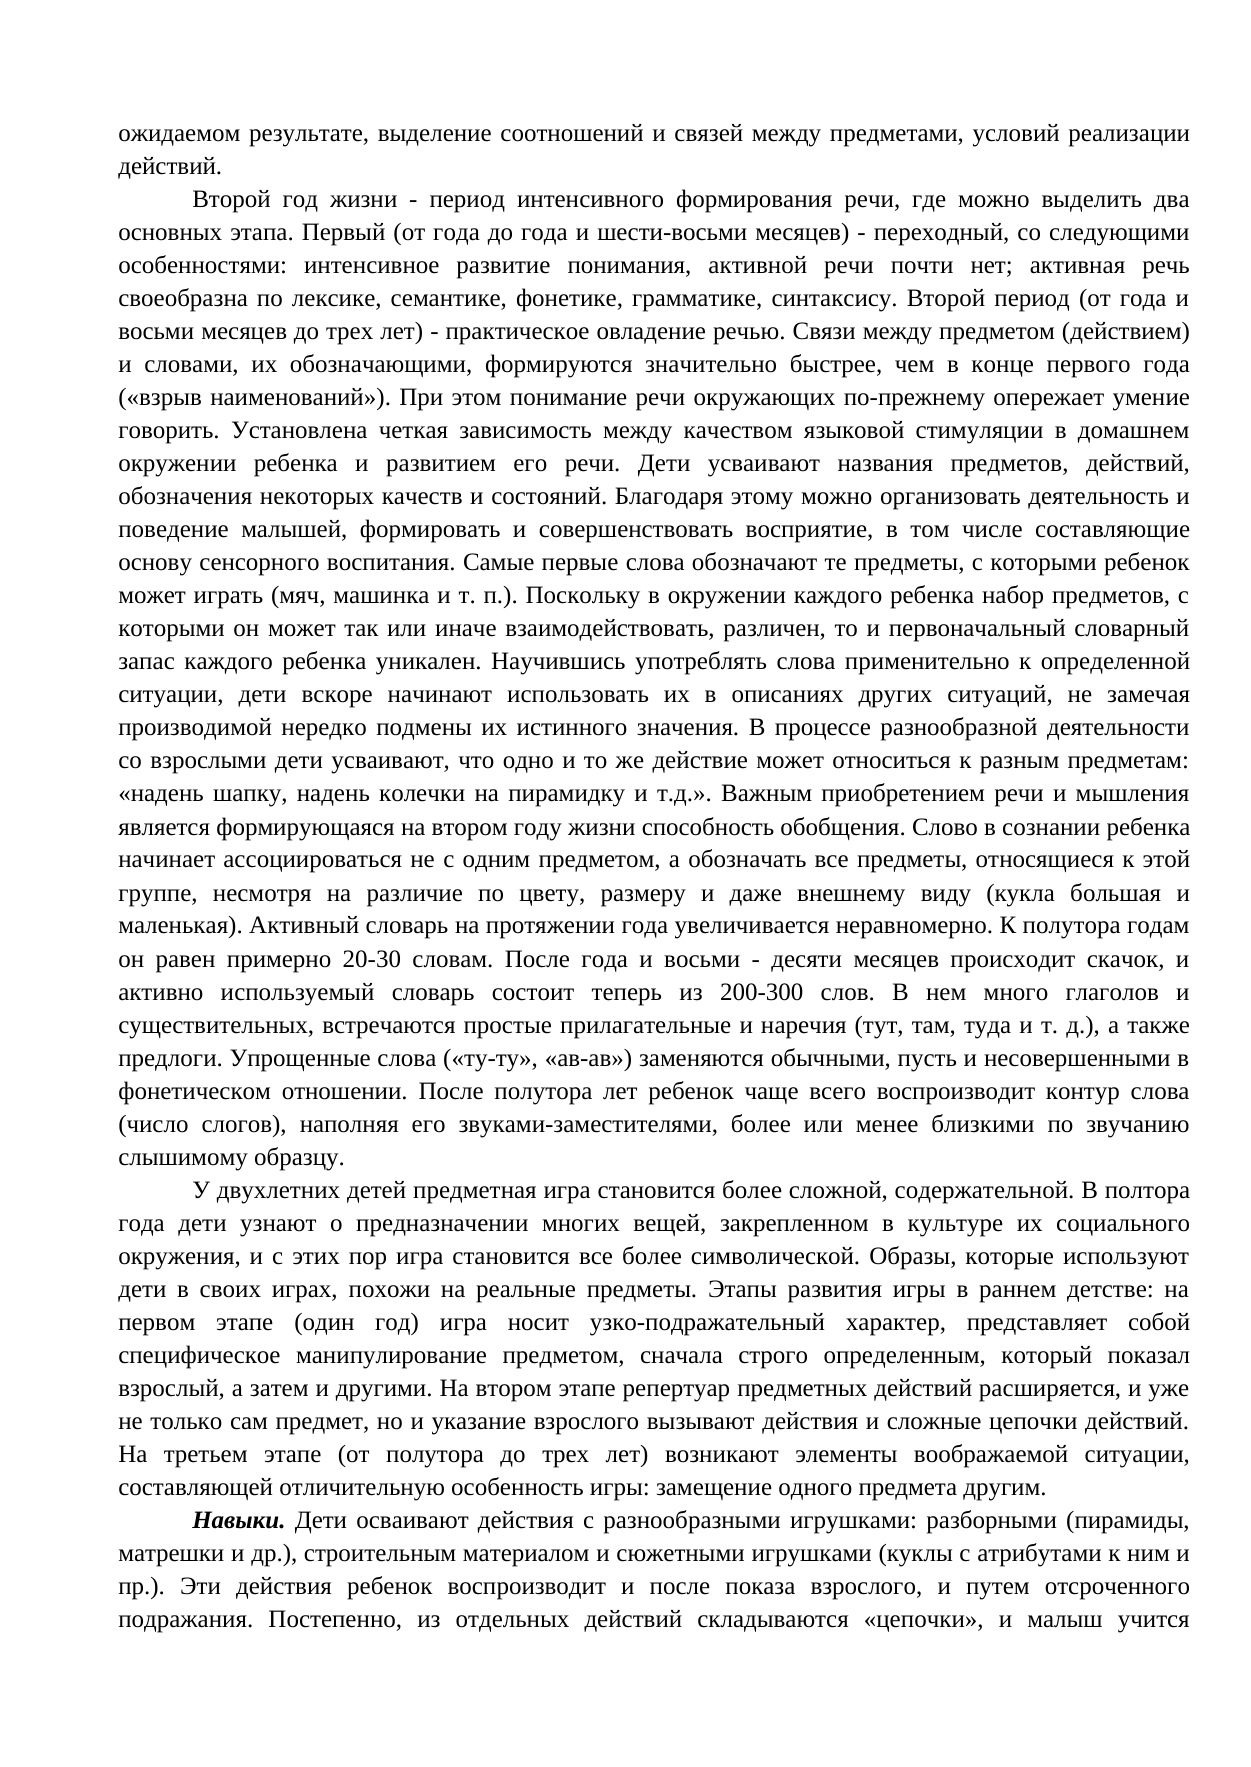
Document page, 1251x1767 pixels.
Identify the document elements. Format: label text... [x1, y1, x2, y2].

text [118, 118, 1191, 180]
text У двухлетних детей предметная игра становится более сложной, содержательной. В полтора года дети узнают о предназначении многих вещей, закрепленном в культуре их социального окружения, и с этих пор игра становится все более символической. Образы, которые используют дети в своих играх, похожи на реальные предметы. Этапы развития игры в раннем детстве: на первом этапе (один год) игра носит узко-подражательный характер, представляет собой специфическое манипулирование предметом, сначала строго определенным, который показал взрослый, а затем и другими. На втором этапе репертуар предметных действий расширяется, и уже не только сам предмет, но и указание взрослого вызывают действия и сложные цепочки действий. На третьем этапе (от полутора до трех лет) возникают элементы воображаемой ситуации, составляющей отличительную особенность игры: замещение одного предмета другим. [118, 1175, 1191, 1501]
text Второй год жизни - период интенсивного формирования речи, где можно выделить два основных этапа. Первый (от года до года и шести-восьми месяцев) - переходный, со следующими особенностями: интенсивное развитие понимания, активной речи почти нет; активная речь своеобразна по лексике, семантике, фонетике, грамматике, синтаксису. Второй период (от года и восьми месяцев до трех лет) - практическое овладение речью. Связи между предметом (действием) и словами, их обозначающими, формируются значительно быстрее, чем в конце первого года («взрыв наименований»). При этом понимание речи окружающих по-прежнему опережает умение говорить. Установлена четкая зависимость между качеством языковой стимуляции в домашнем окружении ребенка и развитием его речи. Дети усваивают названия предметов, действий, обозначения некоторых качеств и состояний. Благодаря этому можно организовать деятельность и поведение малышей, формировать и совершенствовать восприятие, в том числе составляющие основу сенсорного воспитания. Самые первые слова обозначают те предметы, с которыми ребенок может играть (мяч, машинка и т. п.). Поскольку в окружении каждого ребенка набор предметов, с которыми он может так или иначе взаимодействовать, различен, то и первоначальный словарный запас каждого ребенка уникален. Научившись употреблять слова применительно к определенной ситуации, дети вскоре начинают использовать их в описаниях других ситуаций, не замечая производимой нередко подмены их истинного значения. В процессе разнообразной деятельности со взрослыми дети усваивают, что одно и то же действие может относиться к разным предметам: «надень шапку, надень колечки на пирамидку и т.д.». Важным приобретением речи и мышления является формирующаяся на втором году жизни способность обобщения. Слово в сознании ребенка начинает ассоциироваться не с одним предметом, а обозначать все предметы, относящиеся к этой группе, несмотря на различие по цвету, размеру и даже внешнему виду (кукла большая и маленькая). Активный словарь на протяжении года увеличивается неравномерно. К полутора годам он равен примерно 20-30 словам. После года и восьми - десяти месяцев происходит скачок, и активно используемый словарь состоит теперь из 200-300 слов. В нем много глаголов и существительных, встречаются простые прилагательные и наречия (тут, там, туда и т. д.), а также предлоги. Упрощенные слова («ту-ту», «ав-ав») заменяются обычными, пусть и несовершенными в фонетическом отношении. После полутора лет ребенок чаще всего воспроизводит контур слова (число слогов), наполняя его звуками-заместителями, более или менее близкими по звучанию слышимому образцу. [118, 184, 1191, 1171]
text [118, 1505, 1191, 1633]
